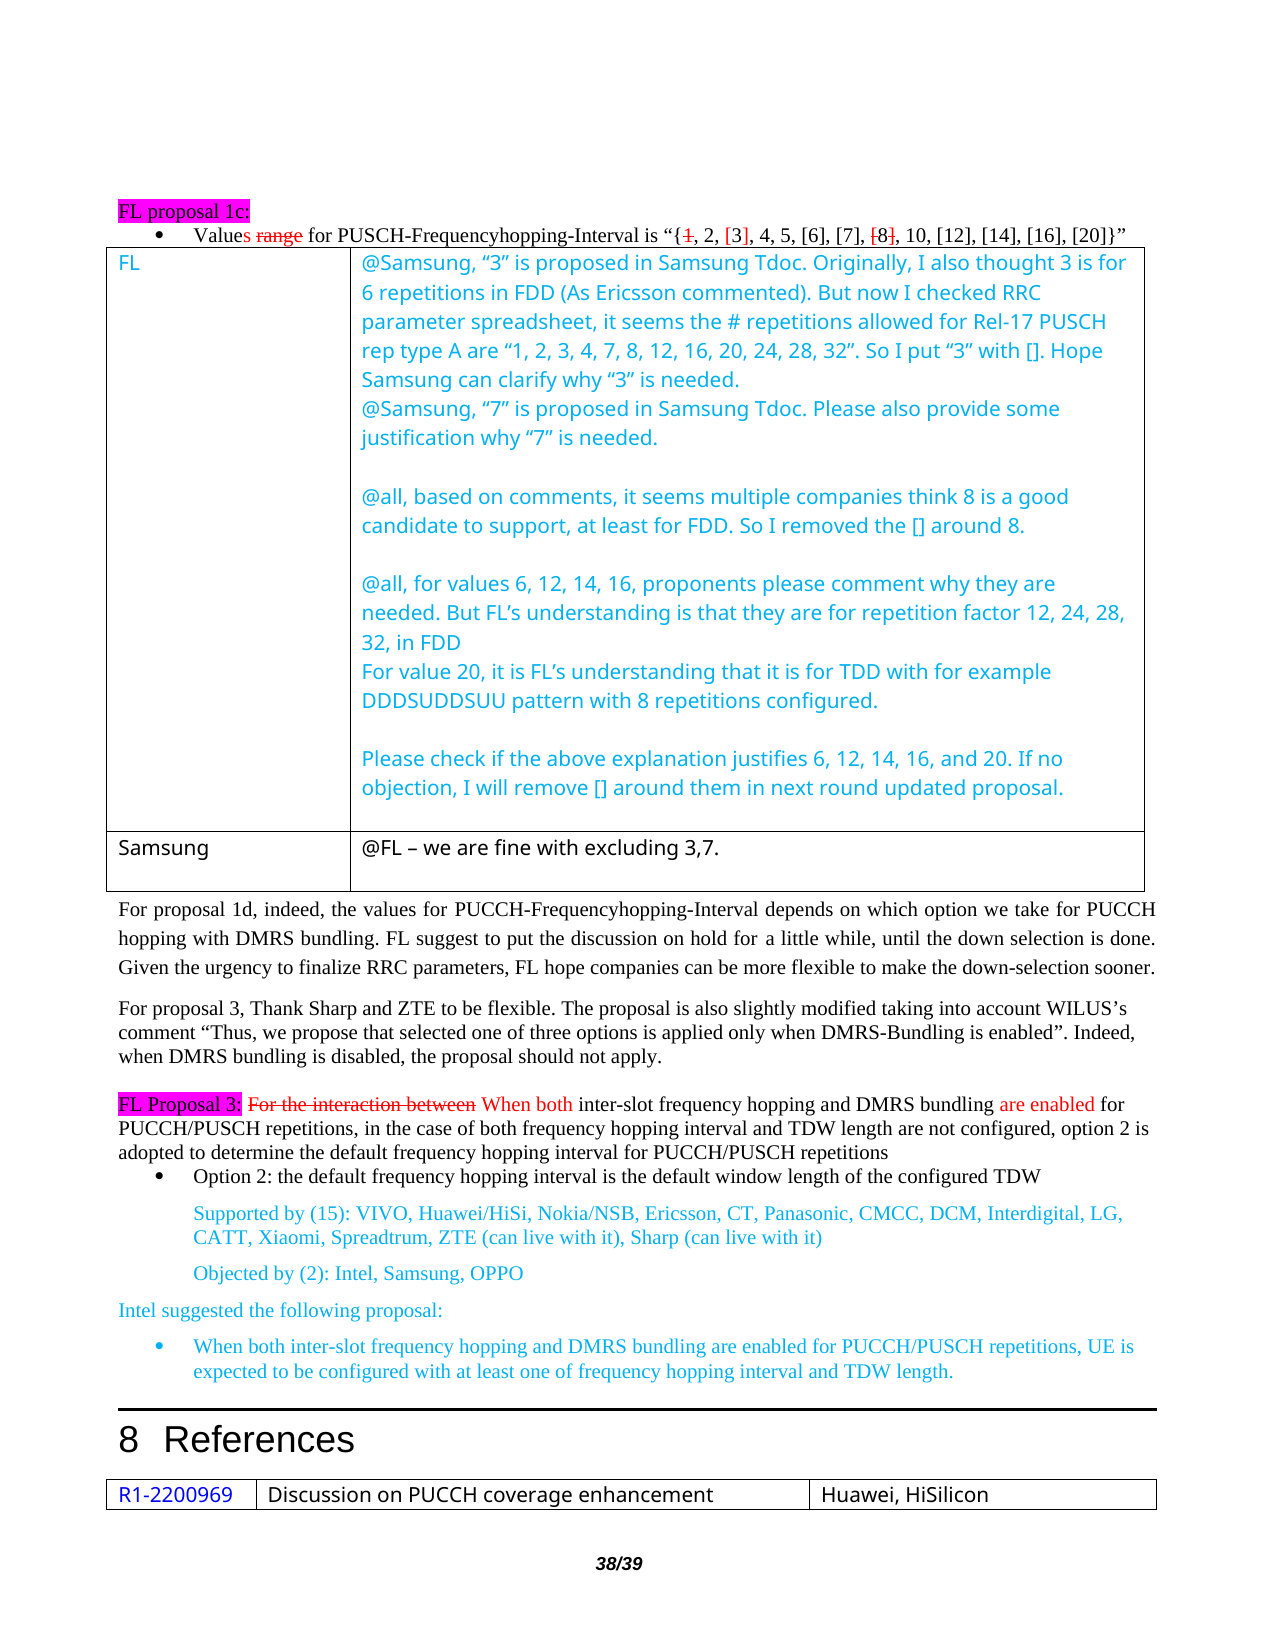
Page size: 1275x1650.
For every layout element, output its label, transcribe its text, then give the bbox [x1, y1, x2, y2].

picture [770, 1339, 776, 1353]
text For proposal 1d, indeed, the values for PUCCH-Frequencyhopping-Interval depends on which option we take for PUCCH hopping with DMRS bundling. FL suggest to put the discussion on hold for a little while, until the down selection is done. Given the urgency to finalize RRC parameters, FL hope companies can be more flexible to make the down-selection sooner. [118, 892, 1157, 979]
list Objected by (2): Intel, Samsung, OPPO [193, 1261, 1157, 1285]
picture [843, 1364, 849, 1376]
picture [547, 1206, 552, 1215]
list When both inter-slot frequency hopping and DMRS bundling are enabled for PUCCH/PUSCH repetitions, UE is expected to be configured with at least one of frequency hopping interval and TDW length. [156, 1334, 1157, 1383]
text FL proposal 1c: [118, 193, 1157, 223]
table_cell @FL – we are fine with excluding 3,7. [351, 832, 1144, 891]
picture [339, 1307, 346, 1315]
picture [230, 1230, 240, 1242]
subtitle References [118, 1411, 1157, 1460]
picture [733, 1206, 746, 1218]
picture [210, 1233, 215, 1241]
text For proposal 3, Thank Sharp and ZTE to be flexible. The proposal is also slightly modified taking into account WILUS’s comment “Thus, we propose that selected one of three options is applied only when DMRS-Bundling is enabled”. Indeed, when DMRS bundling is disabled, the proposal should not apply. [118, 996, 1157, 1068]
table_header FL [107, 248, 350, 831]
picture [298, 1234, 305, 1242]
picture [441, 1364, 447, 1376]
list Option 2: the default frequency hopping interval is the default window length of the configured TDW [156, 1164, 1157, 1188]
picture [506, 1343, 513, 1351]
text Intel suggested the following proposal: [118, 1298, 1157, 1322]
picture [657, 1210, 664, 1218]
table_cell Samsung [107, 832, 350, 891]
table_header Huawei, HiSilicon [810, 1480, 1156, 1509]
table_header R1-2200969 [107, 1480, 256, 1509]
picture [588, 1206, 594, 1220]
picture [911, 1339, 918, 1353]
list Values range for PUSCH-Frequencyhopping-Interval is “{1, 2, [3], 4, 5, [6], [7], [8], 10, [12], [14], [16], [20]}” [156, 223, 1157, 247]
picture [1019, 1210, 1026, 1218]
picture [604, 1206, 609, 1215]
picture [745, 1368, 752, 1376]
picture [321, 1343, 328, 1351]
picture [483, 1206, 491, 1220]
picture [863, 1339, 868, 1352]
picture [713, 1368, 720, 1376]
text FL Proposal 3: For the interaction between When both inter-slot frequency hopping and DMRS bundling are enabled for PUCCH/PUSCH repetitions, in the case of both frequency hopping interval and TDW length are not configured, option 2 is adopted to determine the default frequency hopping interval for PUCCH/PUSCH repetitions [118, 1092, 1157, 1164]
picture [255, 1303, 261, 1315]
picture [817, 1368, 824, 1376]
list Supported by (15): VIVO, Huawei/HiSi, Nokia/NSB, Ericsson, CT, Panasonic, CMCC, DCM, Interdigital, LG, CATT, Xiaomi, Spreadtrum, ZTE (can live with it), Sharp (can live with it) [193, 1201, 1157, 1249]
table_header @Samsung, “3” is proposed in Samsung Tdoc. Originally, I also thought 3 is for 6 repetitions in FDD (As Ericsson commented). But now I checked RRC parameter spreadsheet, it seems the # repetitions allowed for Rel-17 PUSCH rep type A are “1, 2, 3, 4, 7, 8, 12, 16, 20, 24, 28, 32”. So I put “3” with []. Hope Samsung can clarify why “3” is needed. @Samsung, “7” is proposed in Samsung Tdoc. Please also provide some justification why “7” is needed. @all, based on comments, it seems multiple companies think 8 is a good candidate to support, at least for FDD. So I removed the [] around 8. @all, for values 6, 12, 14, 16, proponents please comment why they are needed. But FL’s understanding is that they are for repetition factor 12, 24, 28, 32, in FDD For value 20, it is FL’s understanding that it is for TDD with for example DDDSUDDSUU pattern with 8 repetitions configured. Please check if the above explanation justifies 6, 12, 14, 16, and 20. If no objection, I will remove [] around them in next round updated proposal. [351, 248, 1144, 831]
picture [661, 1234, 669, 1242]
table_header Discussion on PUCCH coverage enhancement [257, 1480, 809, 1509]
picture [582, 1368, 591, 1376]
picture [232, 1343, 239, 1351]
picture [293, 1364, 299, 1378]
picture [709, 1234, 716, 1242]
